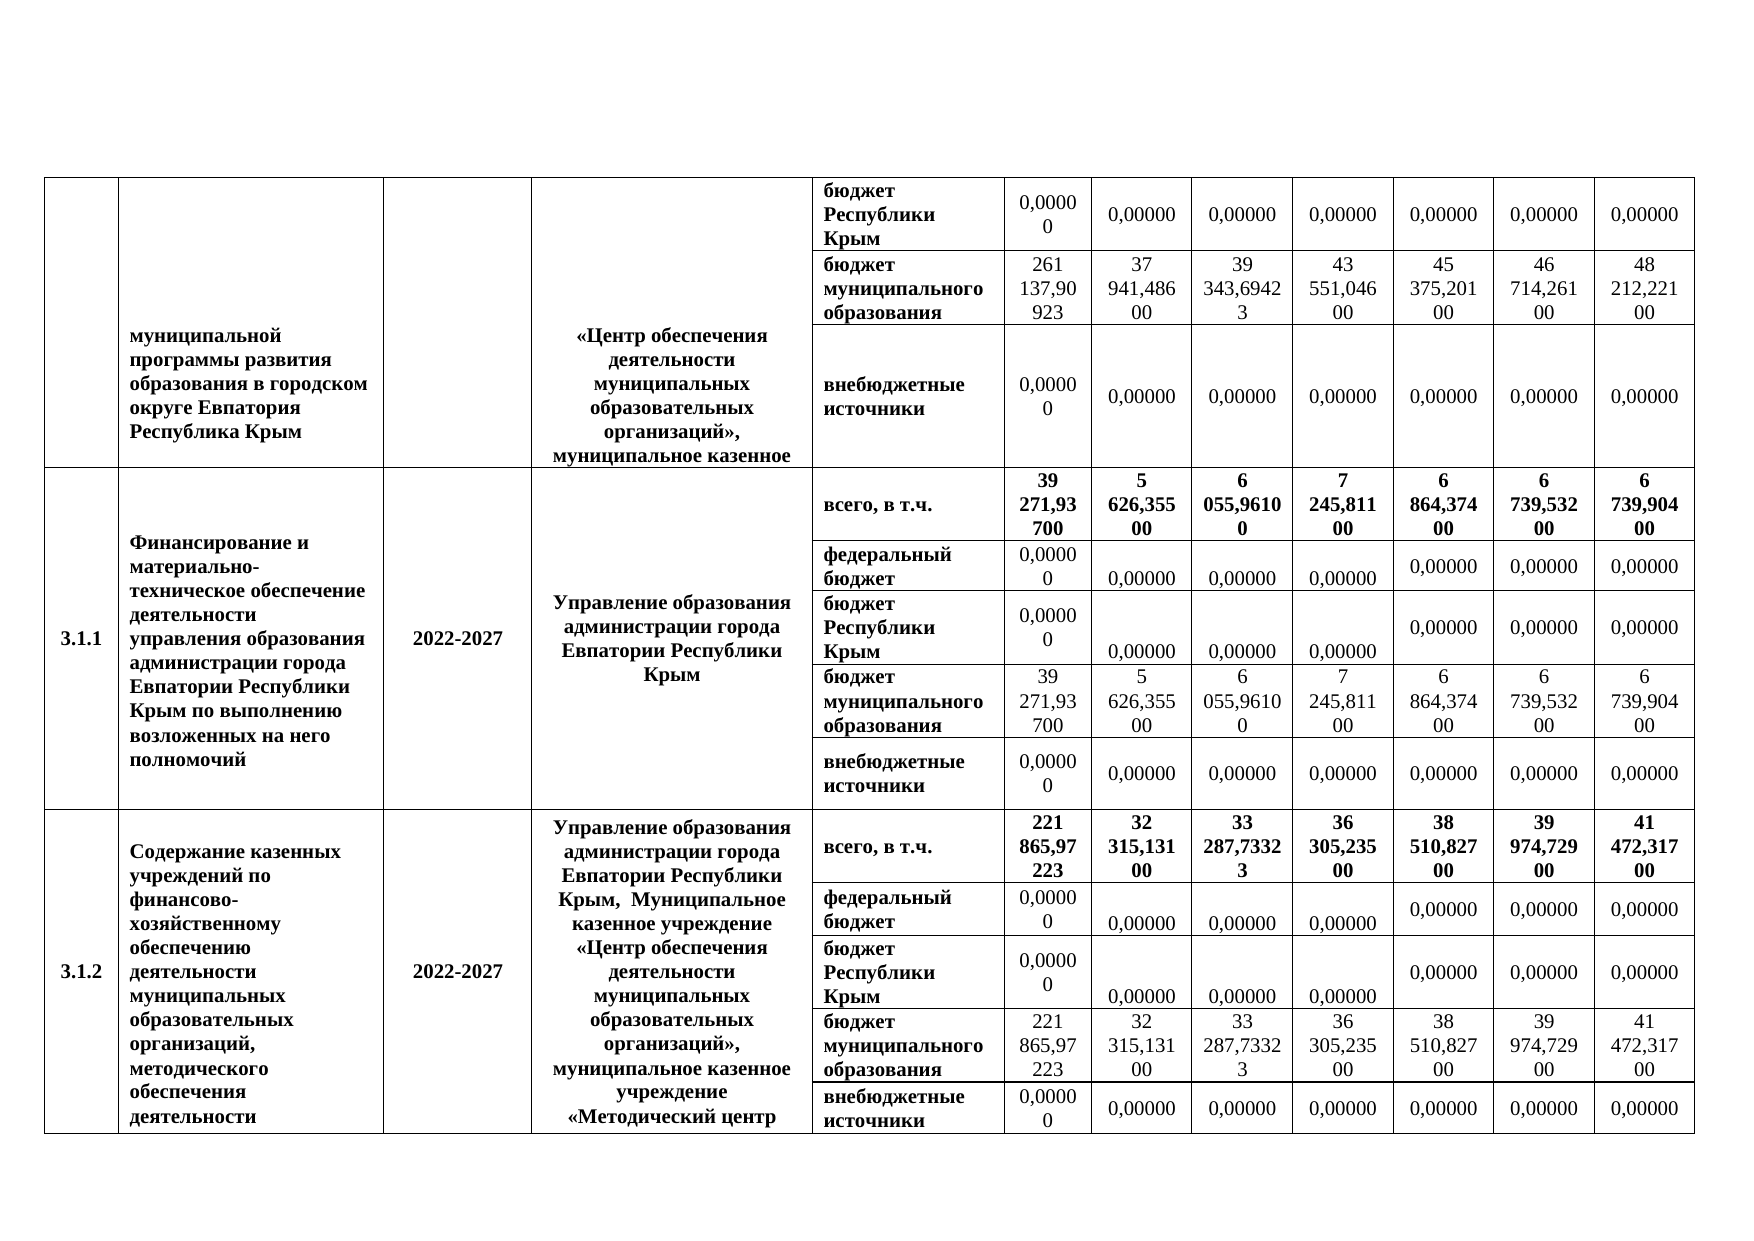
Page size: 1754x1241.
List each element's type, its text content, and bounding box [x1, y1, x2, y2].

table_cell 0,00000 [1005, 1083, 1091, 1133]
table_cell 33 287,73323 [1192, 810, 1292, 882]
table_cell 2022-2027 [384, 810, 531, 1133]
table_cell Содержание казенных учреждений по финансово-хозяйственному обеспечению деятельности муниципальных образовательных организаций, методического обеспечения деятельности муниципальных образовательных учреждений [119, 810, 383, 1133]
table_cell 36 305,23500 [1293, 1009, 1393, 1081]
table_cell 0,00000 [1005, 541, 1091, 590]
table_cell 6 864,37400 [1394, 468, 1493, 540]
table_cell 0,00000 [1092, 883, 1191, 935]
table_cell 0,00000 [1092, 738, 1191, 808]
table_cell 48 212,22100 [1595, 251, 1694, 324]
table_cell 0,00000 [1005, 178, 1091, 250]
table_cell 0,00000 [1595, 936, 1694, 1008]
table_cell 0,00000 [1394, 541, 1493, 590]
table_cell 0,00000 [1293, 883, 1393, 935]
table_cell 0,00000 [1005, 883, 1091, 935]
table_cell 0,00000 [1192, 936, 1292, 1008]
table_cell 0,00000 [1092, 591, 1191, 663]
table_cell Финансирование и материально-техническое обеспечение деятельности управления образования администрации города Евпатории Республики Крым по выполнению возложенных на него полномочий [119, 468, 383, 808]
table_cell 0,00000 [1494, 738, 1594, 808]
table_cell бюджет Республики Крым [813, 591, 1004, 663]
table_cell 0,00000 [1092, 325, 1191, 467]
table_cell 7 245,81100 [1293, 468, 1393, 540]
table_cell 0,00000 [1192, 541, 1292, 590]
table_cell 0,00000 [1595, 738, 1694, 808]
table_cell 0,00000 [1595, 591, 1694, 663]
table_cell 33 287,73323 [1192, 1009, 1292, 1081]
table_cell 0,00000 [1293, 325, 1393, 467]
table_cell 0,00000 [1192, 325, 1292, 467]
table_cell 32 315,13100 [1092, 1009, 1191, 1081]
table_cell 0,00000 [1494, 541, 1594, 590]
table_cell всего, в т.ч. [813, 468, 1004, 540]
table_cell федеральный бюджет [813, 541, 1004, 590]
table_cell 0,00000 [1394, 1083, 1493, 1133]
table_cell 43 551,04600 [1293, 251, 1393, 324]
table_cell бюджет муниципального образования [813, 665, 1004, 737]
table_cell 0,00000 [1192, 1083, 1292, 1133]
table_cell Управление образования администрации города Евпатории Республики Крым, Муниципальное казенное учреждение «Центр обеспечения деятельности муниципальных образовательных организаций», муниципальное казенное учреждение «Методический центр обеспечения деятельности муниципальных образовательных организаций» [532, 810, 812, 1133]
table_cell 0,00000 [1092, 541, 1191, 590]
table_cell 0,00000 [1192, 883, 1292, 935]
table_cell 39 343,69423 [1192, 251, 1292, 324]
table_cell 0,00000 [1005, 936, 1091, 1008]
table_cell 0,00000 [1394, 936, 1493, 1008]
table_cell 0,00000 [1595, 883, 1694, 935]
table_cell бюджет муниципального образования [813, 1009, 1004, 1081]
table_cell внебюджетные источники [813, 738, 1004, 808]
table_cell 0,00000 [1293, 738, 1393, 808]
table_cell 221 865,97223 [1005, 1009, 1091, 1081]
table_cell 0,00000 [1494, 178, 1594, 250]
table_cell 39 271,93700 [1005, 665, 1091, 737]
table_cell 0,00000 [1192, 738, 1292, 808]
table_cell 0,00000 [1192, 178, 1292, 250]
table_cell 6 864,37400 [1394, 665, 1493, 737]
table_cell 0,00000 [1092, 1083, 1191, 1133]
table_cell 0,00000 [1005, 738, 1091, 808]
table_cell 2022-2027 [384, 468, 531, 808]
table_cell 0,00000 [1293, 936, 1393, 1008]
table_cell 0,00000 [1293, 1083, 1393, 1133]
table_cell 38 510,82700 [1394, 1009, 1493, 1081]
table_cell 3.1.2 [45, 810, 118, 1133]
table_cell 0,00000 [1394, 738, 1493, 808]
table_cell 36 305,23500 [1293, 810, 1393, 882]
table_cell 0,00000 [1293, 178, 1393, 250]
table_cell 0,00000 [1293, 591, 1393, 663]
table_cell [813, 1083, 1004, 1133]
table_cell 0,00000 [1394, 883, 1493, 935]
table_cell бюджет муниципального образования [813, 251, 1004, 324]
table_cell 0,00000 [1494, 591, 1594, 663]
table_cell 5 626,35500 [1092, 468, 1191, 540]
table_cell федеральный бюджет [813, 883, 1004, 935]
table_cell 0,00000 [1595, 325, 1694, 467]
table_cell 0,00000 [1595, 541, 1694, 590]
table_cell 7 245,81100 [1293, 665, 1393, 737]
table_cell 0,00000 [1394, 325, 1493, 467]
table_cell бюджет Республики Крым [813, 178, 1004, 250]
table_cell 37 941,48600 [1092, 251, 1191, 324]
table_cell 3.1.1 [45, 468, 118, 808]
table_cell 0,00000 [1394, 591, 1493, 663]
table_cell 38 510,82700 [1394, 810, 1493, 882]
table_cell бюджет Республики Крым [813, 936, 1004, 1008]
table_cell 5 626,35500 [1092, 665, 1191, 737]
table_cell 41 472,31700 [1595, 1009, 1694, 1081]
table_cell 6 739,90400 [1595, 665, 1694, 737]
table_cell 6 739,90400 [1595, 468, 1694, 540]
table_cell 0,00000 [1494, 883, 1594, 935]
table_cell 261 137,90923 [1005, 251, 1091, 324]
table_cell 46 714,26100 [1494, 251, 1594, 324]
table_cell 0,00000 [1092, 178, 1191, 250]
table_cell 0,00000 [1494, 936, 1594, 1008]
table_cell 0,00000 [1494, 1083, 1594, 1133]
table_cell 0,00000 [1192, 591, 1292, 663]
table_cell 0,00000 [1494, 325, 1594, 467]
table_cell 0,00000 [1005, 325, 1091, 467]
table_cell 0,00000 [1394, 178, 1493, 250]
table_cell 0,00000 [1005, 591, 1091, 663]
table_cell 221 865,97223 [1005, 810, 1091, 882]
table_cell 6 739,53200 [1494, 468, 1594, 540]
table_cell Управление образования администрации города Евпатории Республики Крым [532, 468, 812, 808]
table_cell 0,00000 [1092, 936, 1191, 1008]
table_cell всего, в т.ч. [813, 810, 1004, 882]
table_cell 39 974,72900 [1494, 810, 1594, 882]
table_cell 6 055,96100 [1192, 665, 1292, 737]
table_cell 45 375,20100 [1394, 251, 1493, 324]
table_cell 39 974,72900 [1494, 1009, 1594, 1081]
table_cell 32 315,13100 [1092, 810, 1191, 882]
table_cell 41 472,31700 [1595, 810, 1694, 882]
table_cell 0,00000 [1595, 178, 1694, 250]
table_cell 39 271,93700 [1005, 468, 1091, 540]
table_cell 0,00000 [1595, 1083, 1694, 1133]
table_cell 0,00000 [1293, 541, 1393, 590]
table_cell внебюджетные источники [813, 325, 1004, 467]
table_cell 6 055,96100 [1192, 468, 1292, 540]
table_cell 6 739,53200 [1494, 665, 1594, 737]
